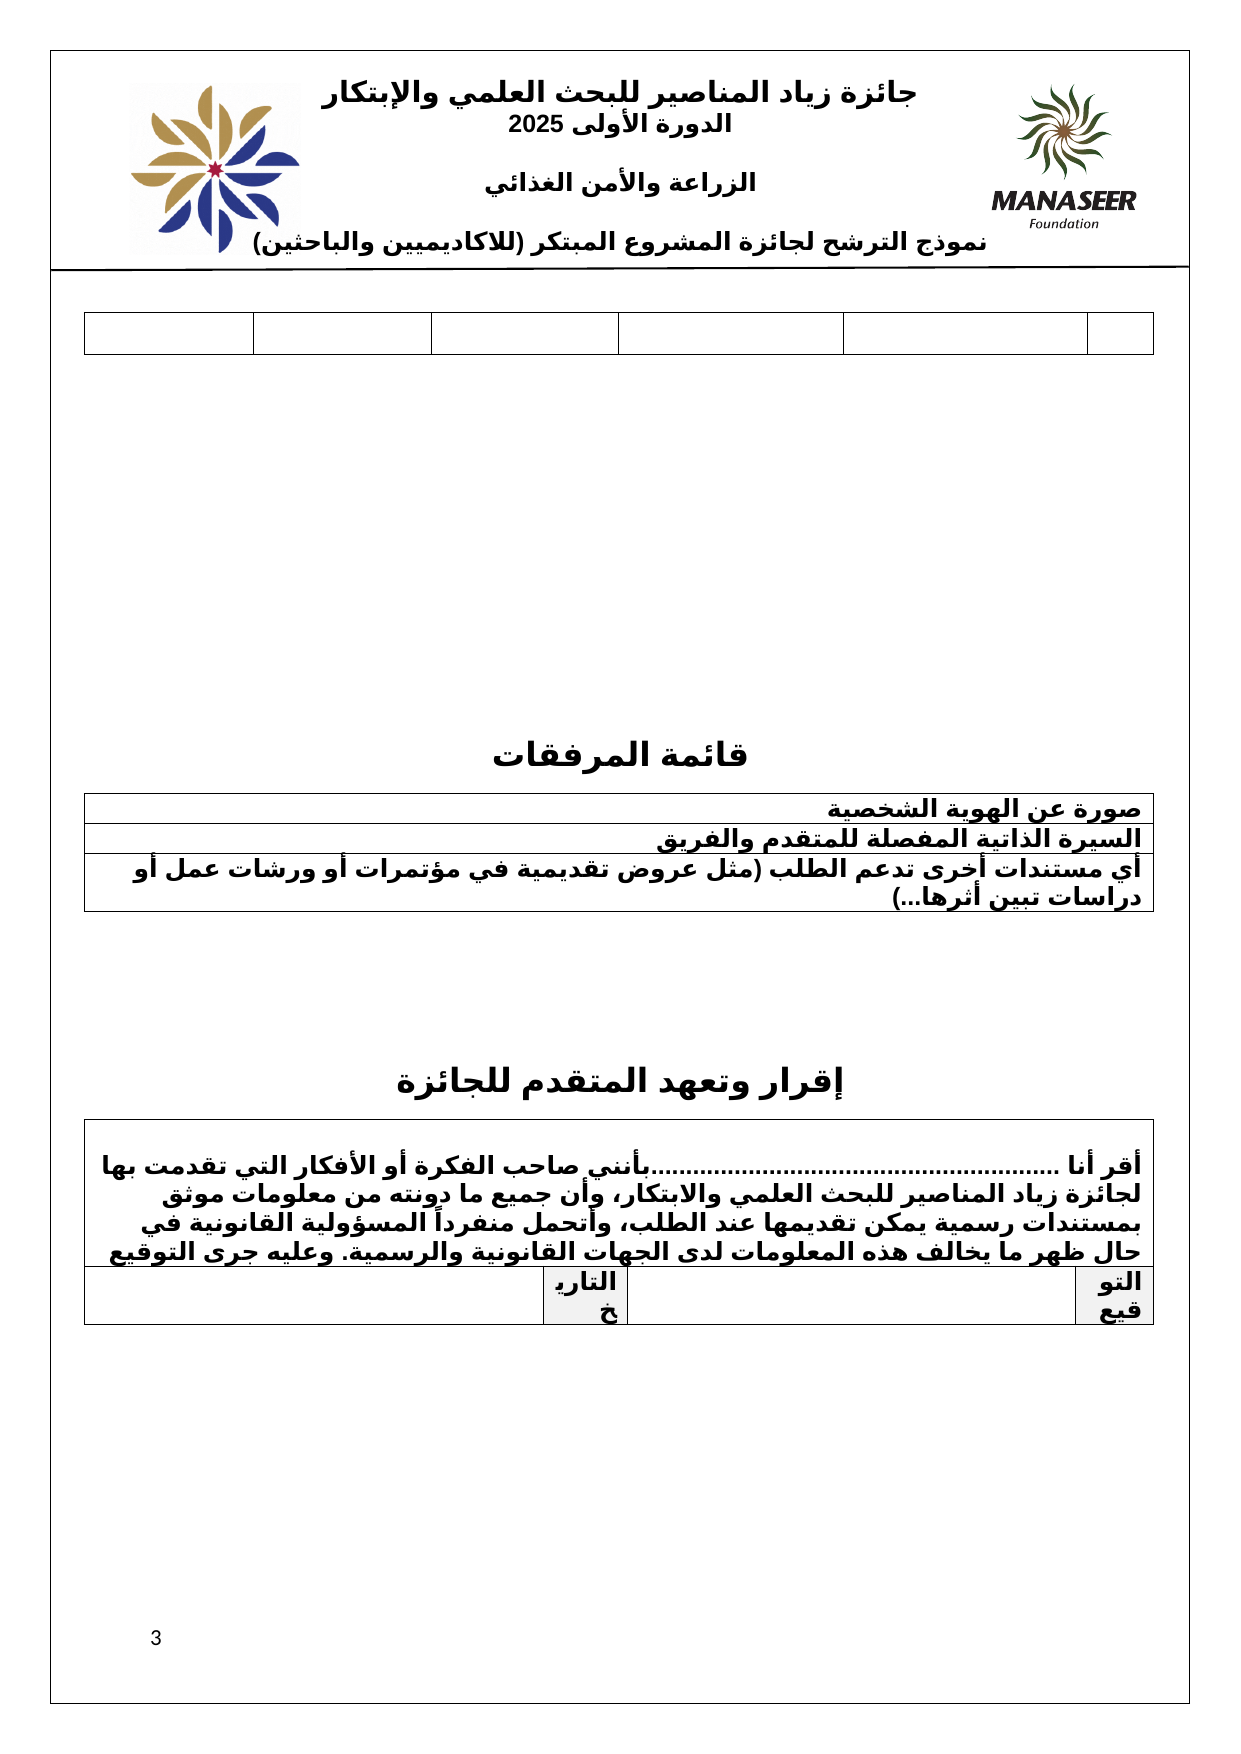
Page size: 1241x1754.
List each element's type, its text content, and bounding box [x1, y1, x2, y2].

table_cell [628, 1267, 1075, 1324]
text إقرار وتعهد المتقدم للجائزة [150, 1061, 1090, 1099]
picture [129, 83, 301, 255]
table_cell [85, 1267, 543, 1324]
table_cell [254, 313, 431, 354]
table_cell [619, 313, 843, 354]
table_cell السيرة الذاتية المفصلة للمتقدم والفريق [85, 824, 1153, 853]
table_cell التوقيع [1076, 1267, 1153, 1324]
picture [962, 60, 1166, 252]
table_cell [85, 313, 253, 354]
table_cell [432, 313, 618, 354]
text قائمة المرفقات [150, 735, 1090, 773]
table_cell التاريخ [544, 1267, 627, 1324]
table_header صورة عن الهوية الشخصية [85, 794, 1153, 823]
picture [278, 249, 301, 255]
table_cell أي مستندات أخرى تدعم الطلب (مثل عروض تقديمية في مؤتمرات أو ورشات عمل أو دراسات تبين أثرها...) [85, 854, 1153, 911]
table_header أقر أنا ...........................................................بأنني صاحب الفكرة أو الأفكار التي تقدمت بها لجائزة زياد المناصير للبحث العلمي والابتكار، وأن جميع ما دونته من معلومات موثق بمستندات رسمية يمكن تقديمها عند الطلب، وأتحمل منفرداً المسؤولية القانونية في حال ظهر ما يخالف هذه المعلومات لدى الجهات القانونية والرسمية. وعليه جرى التوقيع [85, 1120, 1153, 1266]
table_cell [1088, 313, 1153, 354]
table_cell [844, 313, 1087, 354]
